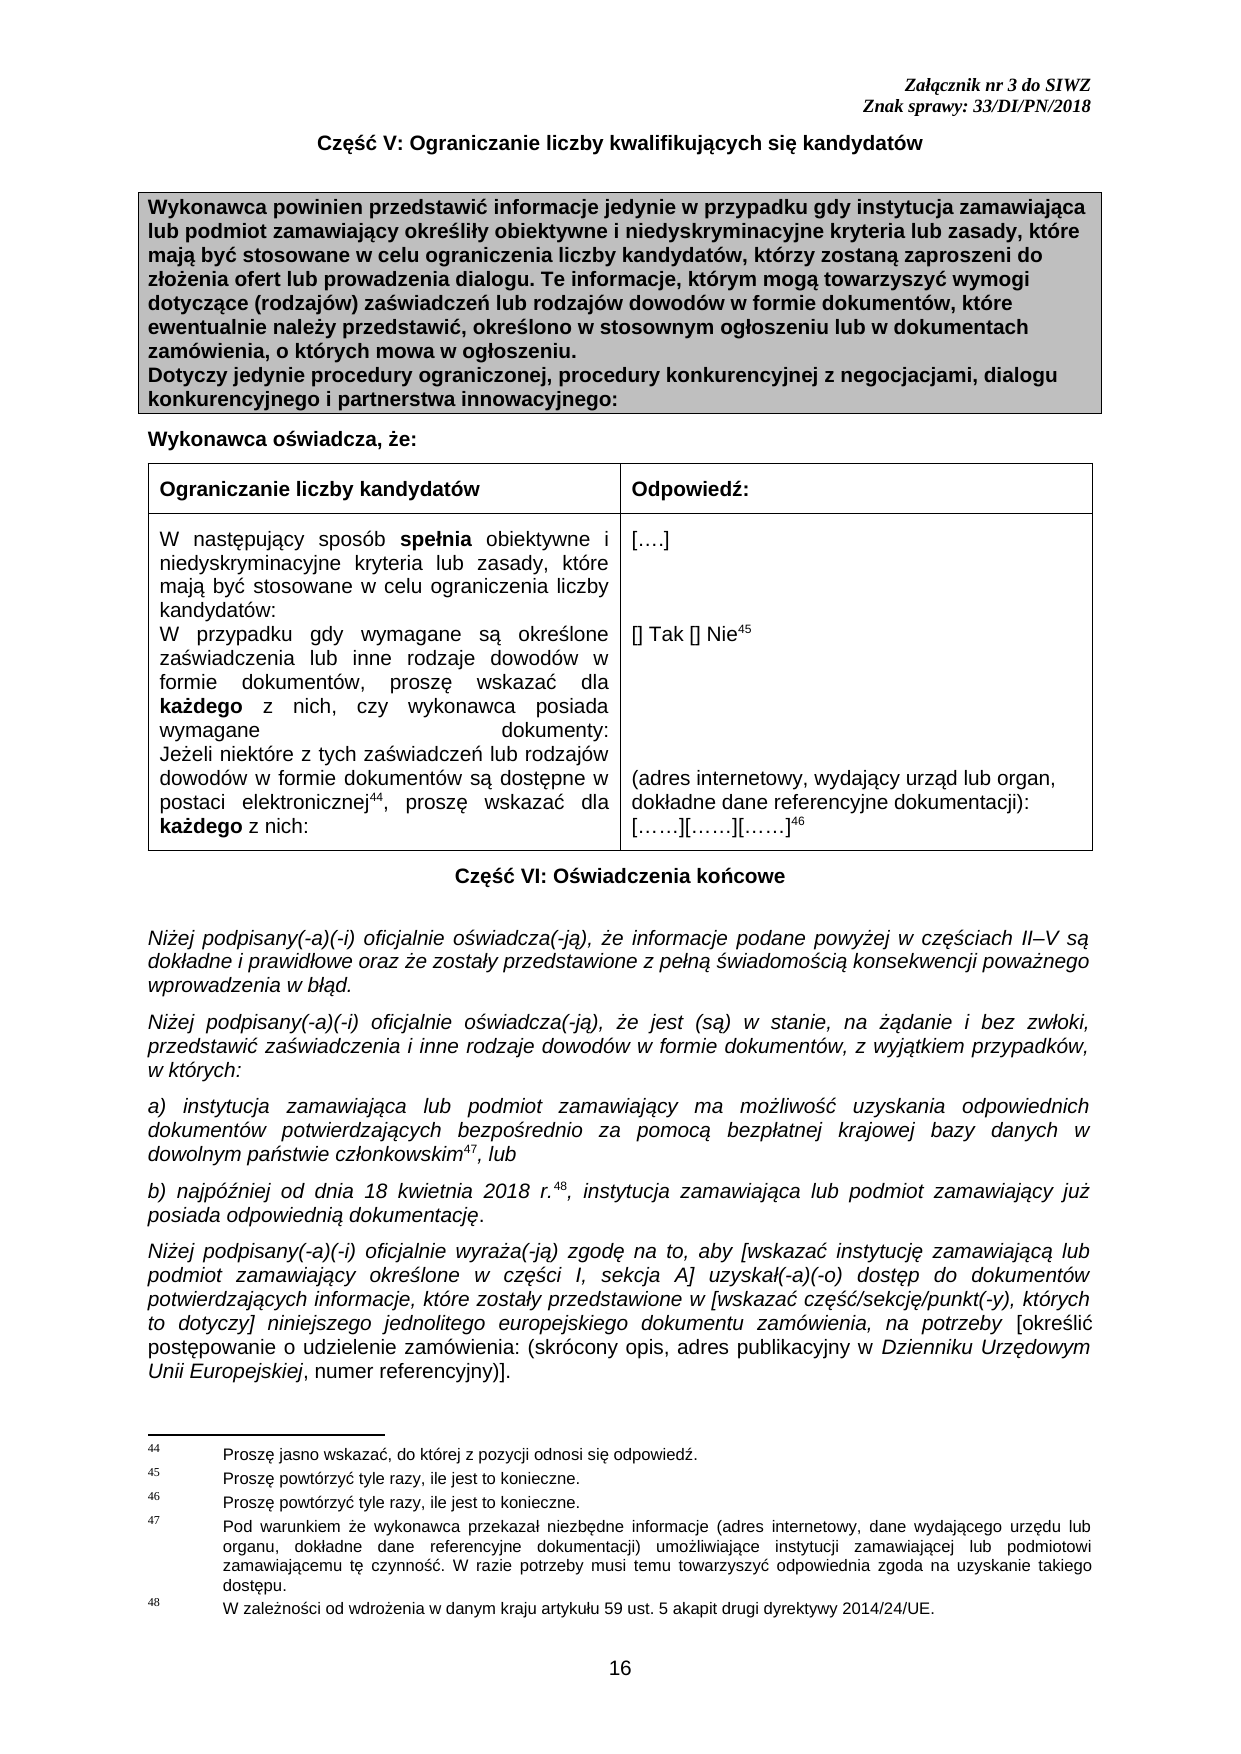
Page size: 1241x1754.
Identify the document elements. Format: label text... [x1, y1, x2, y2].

text Niżej podpisany(-a)(-i) oficjalnie oświadcza(-ją), że jest (są) w stanie, na żądanie i bez zwłoki, przedstawić zaświadczenia i inne rodzaje dowodów w formie dokumentów, z wyjątkiem przypadków, w których: [148, 1010, 1093, 1082]
table_header Ograniczanie liczby kandydatów [149, 464, 620, 513]
text a) instytucja zamawiająca lub podmiot zamawiający ma możliwość uzyskania odpowiednich dokumentów potwierdzających bezpośrednio za pomocą bezpłatnej krajowej bazy danych w dowolnym państwie członkowskim, lub [148, 1094, 1093, 1166]
table_header Odpowiedź: [621, 464, 1092, 513]
table_cell [….] [] Tak [] Nie (adres internetowy, wydający urząd lub organ, dokładne dane referencyjne dokumentacji): [……][……][……] [621, 514, 1092, 850]
text Niżej podpisany(-a)(-i) oficjalnie wyraża(-ją) zgodę na to, aby [wskazać instytucję zamawiającą lub podmiot zamawiający określone w części I, sekcja A] uzyskał(-a)(-o) dostęp do dokumentów potwierdzających informacje, które zostały przedstawione w [wskazać część/sekcję/punkt(-y), których to dotyczy] niniejszego jednolitego europejskiego dokumentu zamówienia, na potrzeby [określić postępowanie o udzielenie zamówienia: (skrócony opis, adres publikacyjny w Dzienniku Urzędowym Unii Europejskiej, numer referencyjny)]. [148, 1239, 1093, 1383]
text Wykonawca oświadcza, że: [148, 426, 1093, 450]
title Część V: Ograniczanie liczby kwalifikujących się kandydatów [148, 131, 1093, 154]
title Część VI: Oświadczenia końcowe [148, 864, 1093, 888]
text Niżej podpisany(-a)(-i) oficjalnie oświadcza(-ją), że informacje podane powyżej w częściach II–V są dokładne i prawidłowe oraz że zostały przedstawione z pełną świadomością konsekwencji poważnego wprowadzenia w błąd. [148, 925, 1093, 997]
table_cell W następujący sposób spełnia obiektywne i niedyskryminacyjne kryteria lub zasady, które mają być stosowane w celu ograniczenia liczby kandydatów: W przypadku gdy wymagane są określone zaświadczenia lub inne rodzaje dowodów w formie dokumentów, proszę wskazać dla każdego z nich, czy wykonawca posiada wymagane dokumenty: Jeżeli niektóre z tych zaświadczeń lub rodzajów dowodów w formie dokumentów są dostępne w postaci elektronicznej, proszę wskazać dla każdego z nich: [149, 514, 620, 850]
text b) najpóźniej od dnia 18 kwietnia 2018 r., instytucja zamawiająca lub podmiot zamawiający już posiada odpowiednią dokumentację. [148, 1178, 1093, 1226]
text Wykonawca powinien przedstawić informacje jedynie w przypadku gdy instytucja zamawiająca lub podmiot zamawiający określiły obiektywne i niedyskryminacyjne kryteria lub zasady, które mają być stosowane w celu ograniczenia liczby kandydatów, którzy zostaną zaproszeni do złożenia ofert lub prowadzenia dialogu. Te informacje, którym mogą towarzyszyć wymogi dotyczące (rodzajów) zaświadczeń lub rodzajów dowodów w formie dokumentów, które ewentualnie należy przedstawić, określono w stosownym ogłoszeniu lub w dokumentach zamówienia, o których mowa w ogłoszeniu. Dotyczy jedynie procedury ograniczonej, procedury konkurencyjnej z negocjacjami, dialogu konkurencyjnego i partnerstwa innowacyjnego: [139, 193, 1101, 413]
